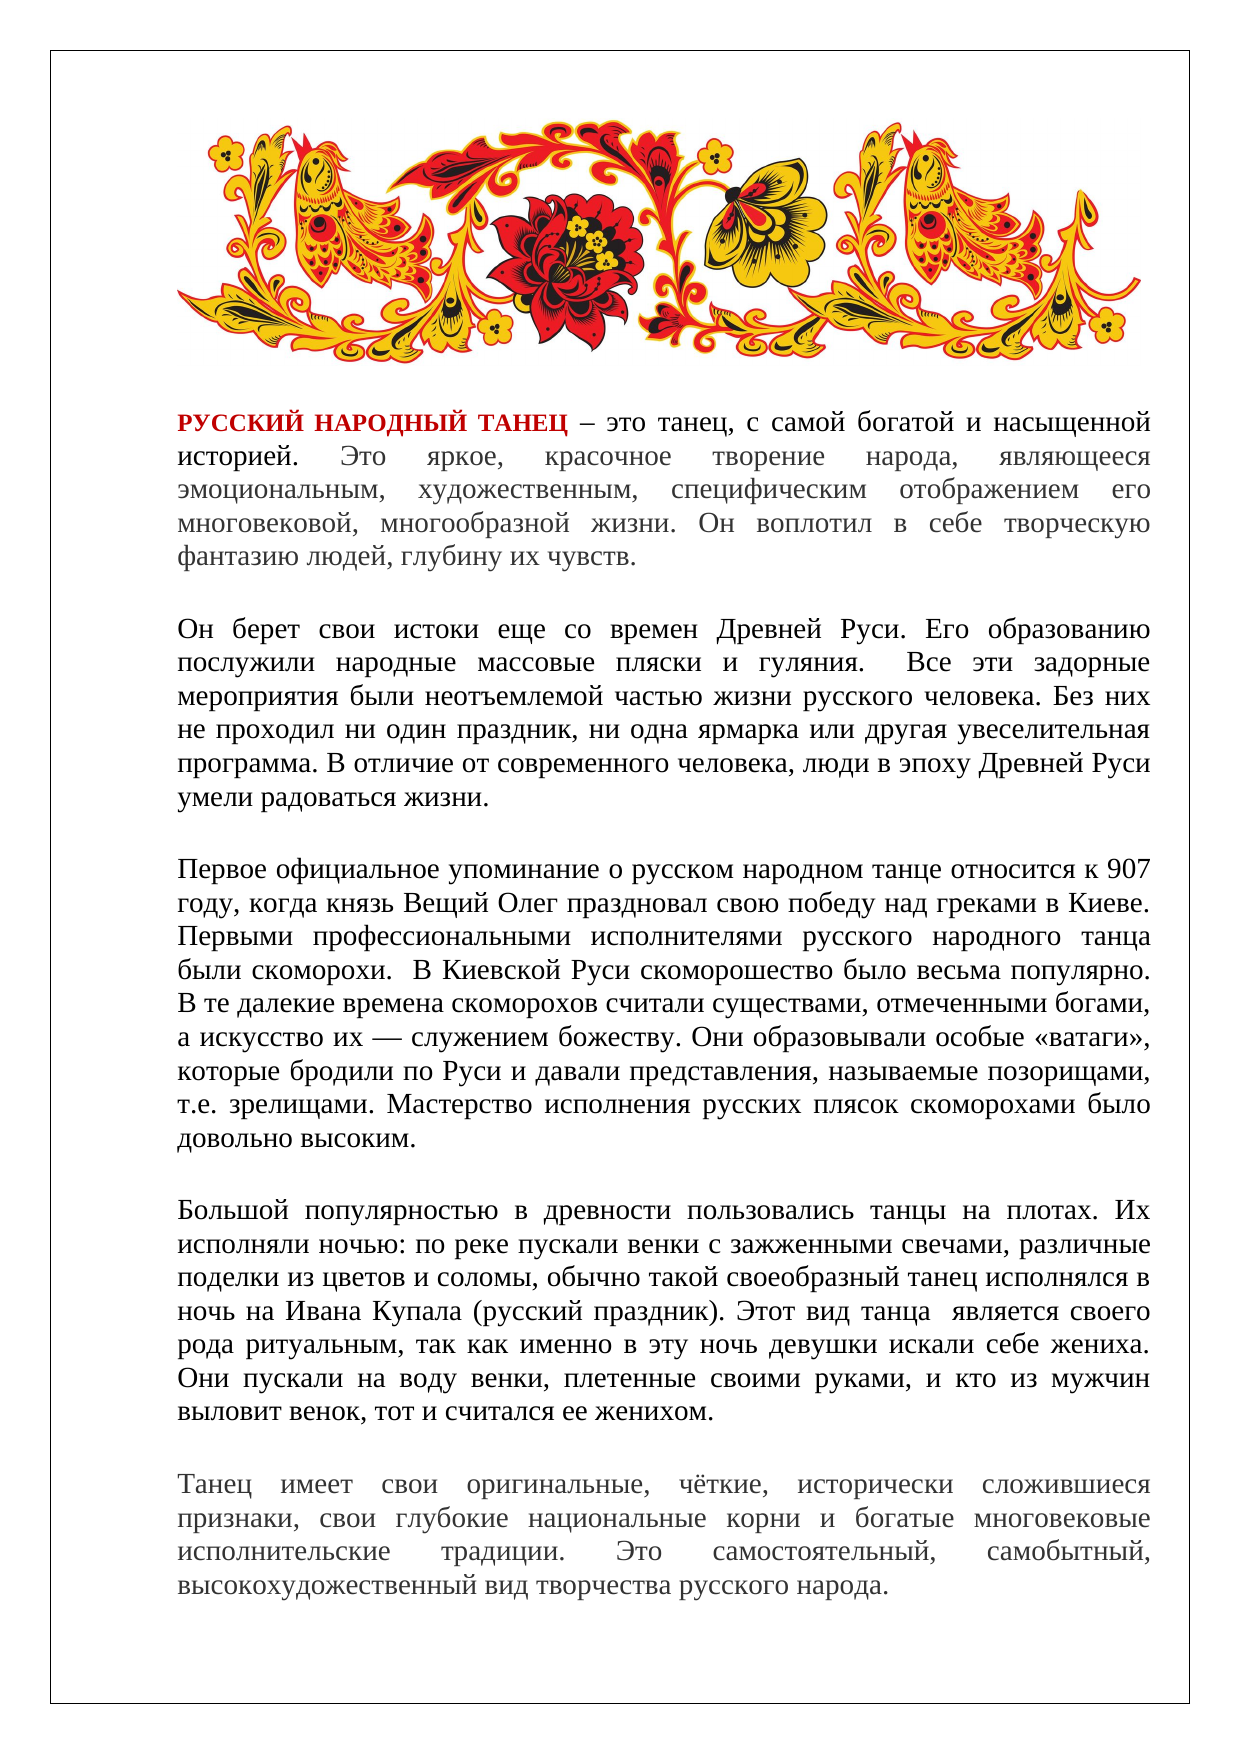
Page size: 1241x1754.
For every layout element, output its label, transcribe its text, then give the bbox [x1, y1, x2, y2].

text РУССКИЙ НАРОДНЫЙ ТАНЕЦ – это танец, с самой богатой и насыщенной историей. Это яркое, красочное творение народа, являющееся эмоциональным, художественным, специфическим отображением его многовековой, многообразной жизни. Он воплотил в себе творческую фантазию людей, глубину их чувств. [177, 404, 1152, 572]
text Он берет свои истоки еще со времен Древней Руси. Его образованию послужили народные массовые пляски и гуляния. Все эти задорные мероприятия были неотъемлемой частью жизни русского человека. Без них не проходил ни один праздник, ни одна ярмарка или другая увеселительная программа. В отличие от современного человека, люди в эпоху Древней Руси умели радоваться жизни. [177, 611, 1152, 812]
text Танец имеет свои оригинальные, чёткие, исторически сложившиеся признаки, свои глубокие национальные корни и богатые многовековые исполнительские традиции. Это самостоятельный, самобытный, высокохудожественный вид творчества русского народа. [177, 1466, 1152, 1600]
text Большой популярностью в древности пользовались танцы на плотах. Их исполняли ночью: по реке пускали венки с зажженными свечами, различные поделки из цветов и соломы, обычно такой своеобразный танец исполнялся в ночь на Ивана Купала (русский праздник). Этот вид танца является своего рода ритуальным, так как именно в эту ночь девушки искали себе жениха. Они пускали на воду венки, плетенные своими руками, и кто из мужчин выловит венок, тот и считался ее женихом. [177, 1192, 1152, 1427]
text Первое официальное упоминание о русском народном танце относится к 907 году, когда князь Вещий Олег праздновал свою победу над греками в Киеве. Первыми профессиональными исполнителями русского народного танца были скоморохи. В Киевской Руси скоморошество было весьма популярно. В те далекие времена скоморохов считали существами, отмеченными богами, а искусство их — служением божеству. Они образовывали особые «ватаги», которые бродили по Руси и давали представления, называемые позорищами, т.е. зрелищами. Мастерство исполнения русских плясок скоморохами было довольно высоким. [177, 851, 1152, 1153]
picture [177, 118, 1141, 366]
